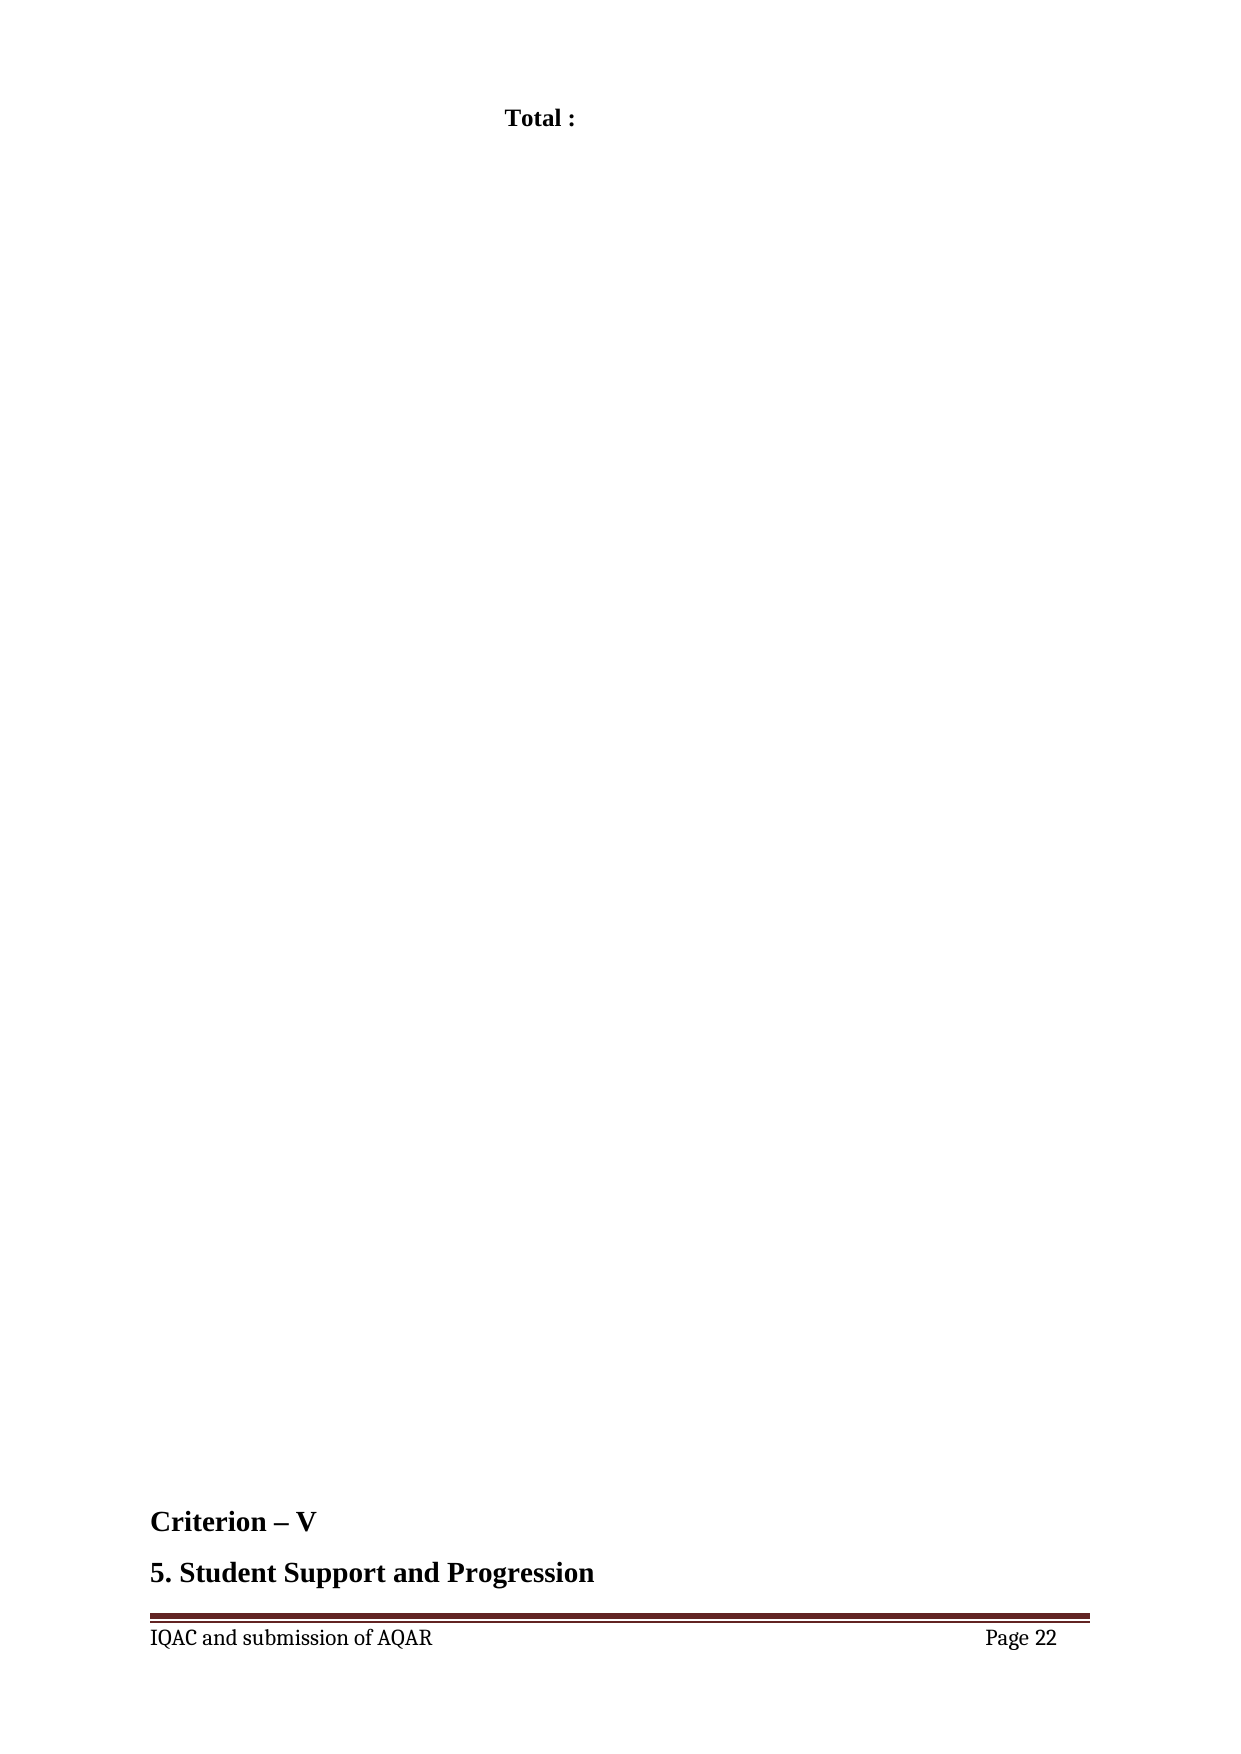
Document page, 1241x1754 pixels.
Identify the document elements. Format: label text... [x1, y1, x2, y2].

text Total : [150, 103, 1090, 132]
text 5. Student Support and Progression [150, 1555, 1090, 1588]
text Criterion – V [150, 1504, 1090, 1538]
